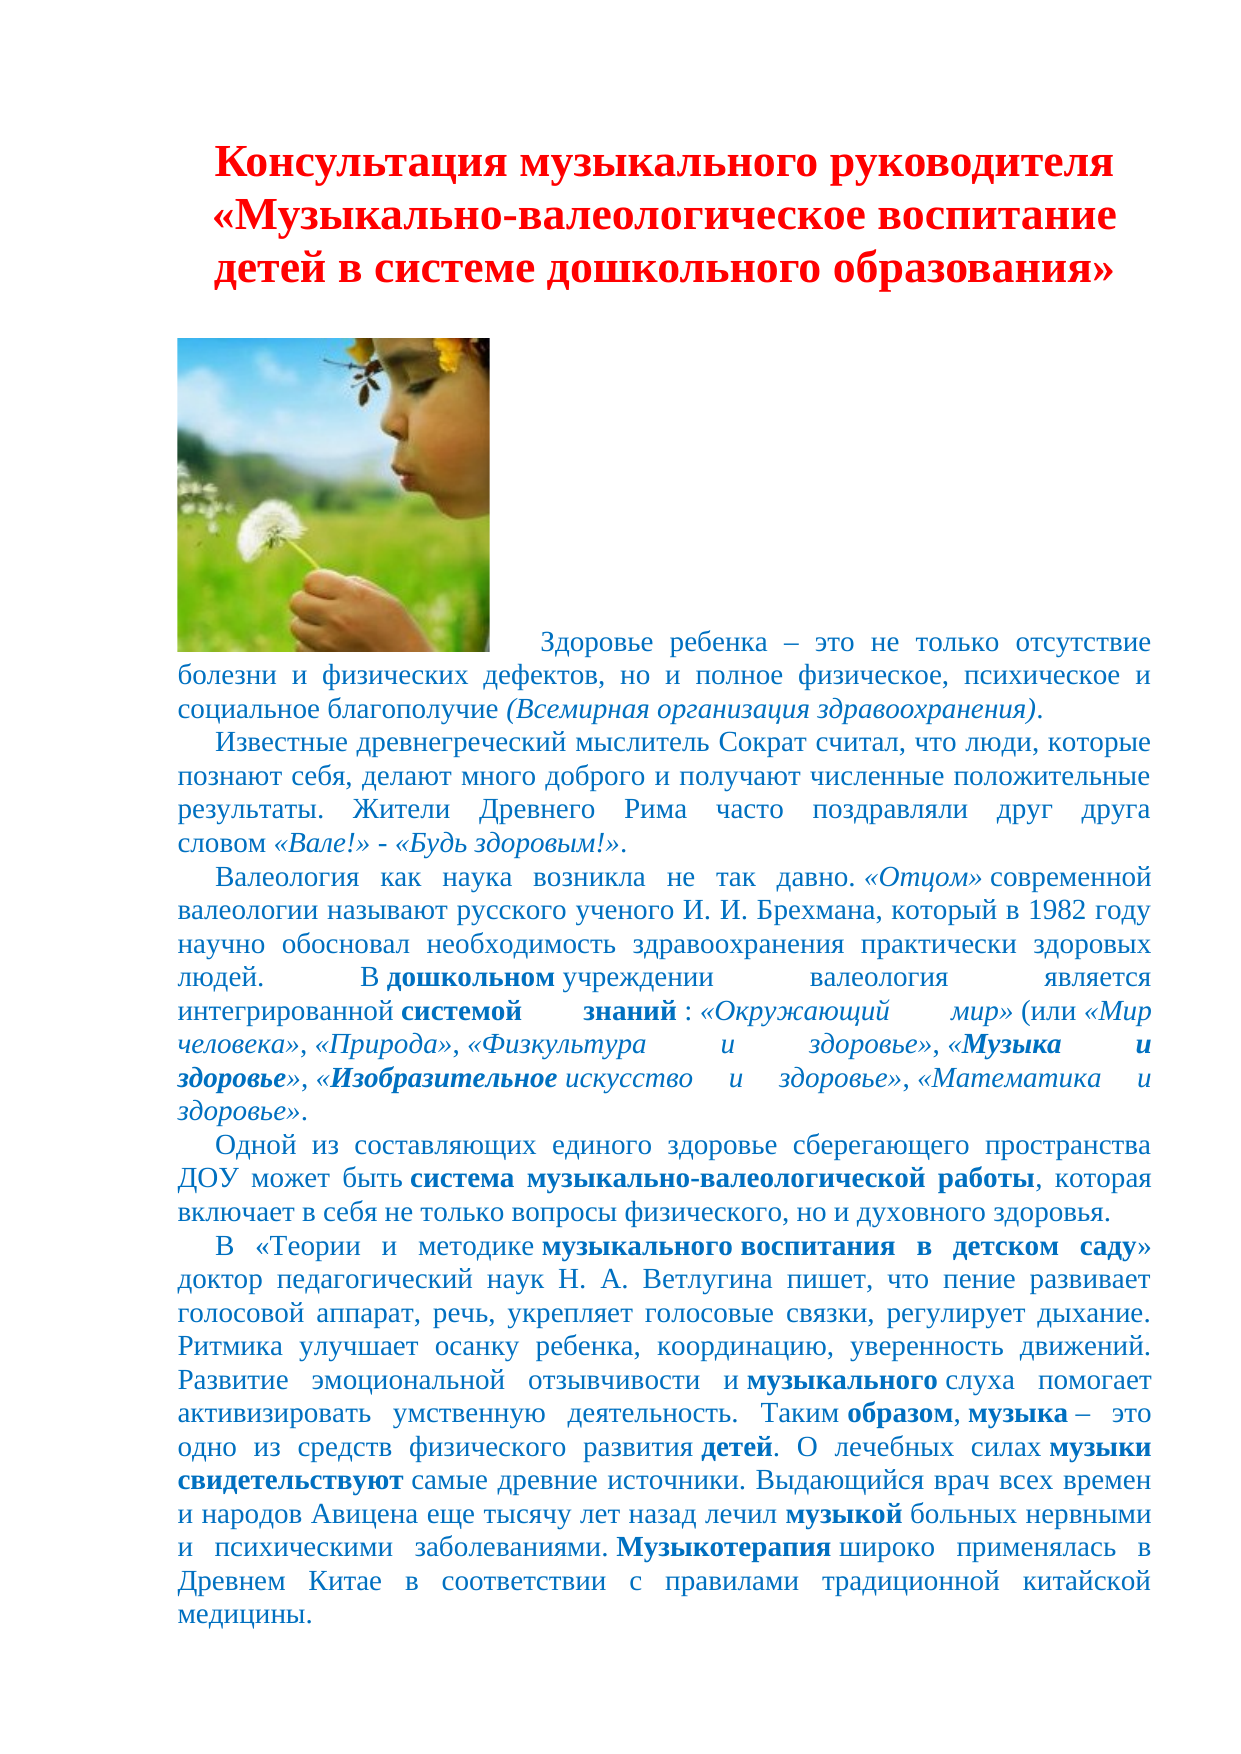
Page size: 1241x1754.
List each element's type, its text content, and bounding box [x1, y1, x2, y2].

picture [177, 338, 490, 652]
text В «Теории и методике музыкального воспитания в детском саду» доктор педагогический наук Н. А. Ветлугина пишет, что пение развивает голосовой аппарат, речь, укрепляет голосовые связки, регулирует дыхание. Ритмика улучшает осанку ребенка, координацию, уверенность движений. Развитие эмоциональной отзывчивости и музыкального слуха помогает активизировать умственную деятельность. Таким образом, музыка – это одно из средств физического развития детей. О лечебных силах музыки свидетельствуют самые древние источники. Выдающийся врач всех времен и народов Авицена еще тысячу лет назад лечил музыкой больных нервными и психическими заболеваниями. Музыкотерапия широко применялась в Древнем Китае в соответствии с правилами традиционной китайской медицины. [177, 1228, 1152, 1630]
text Консультация музыкального руководителя «Музыкально-валеологическое воспитание детей в системе дошкольного образования» [177, 134, 1152, 292]
text Одной из составляющих единого здоровье сберегающего пространства ДОУ может быть система музыкально-валеологической работы, которая включает в себя не только вопросы физического, но и духовного здоровья. [177, 1127, 1152, 1228]
text Валеология как наука возникла не так давно. «Отцом» современной валеологии называют русского ученого И. И. Брехмана, который в 1982 году научно обосновал необходимость здравоохранения практически здоровых людей. В дошкольном учреждении валеология является интегрированной системой знаний : «Окружающий мир» (или «Мир человека», «Природа», «Физкультура и здоровье», «Музыка и здоровье», «Изобразительное искусство и здоровье», «Математика и здоровье». [177, 859, 1152, 1127]
text Известные древнегреческий мыслитель Сократ считал, что люди, которые познают себя, делают много доброго и получают численные положительные результаты. Жители Древнего Рима часто поздравляли друг друга словом «Вале!» - «Будь здоровым!». [177, 724, 1152, 859]
